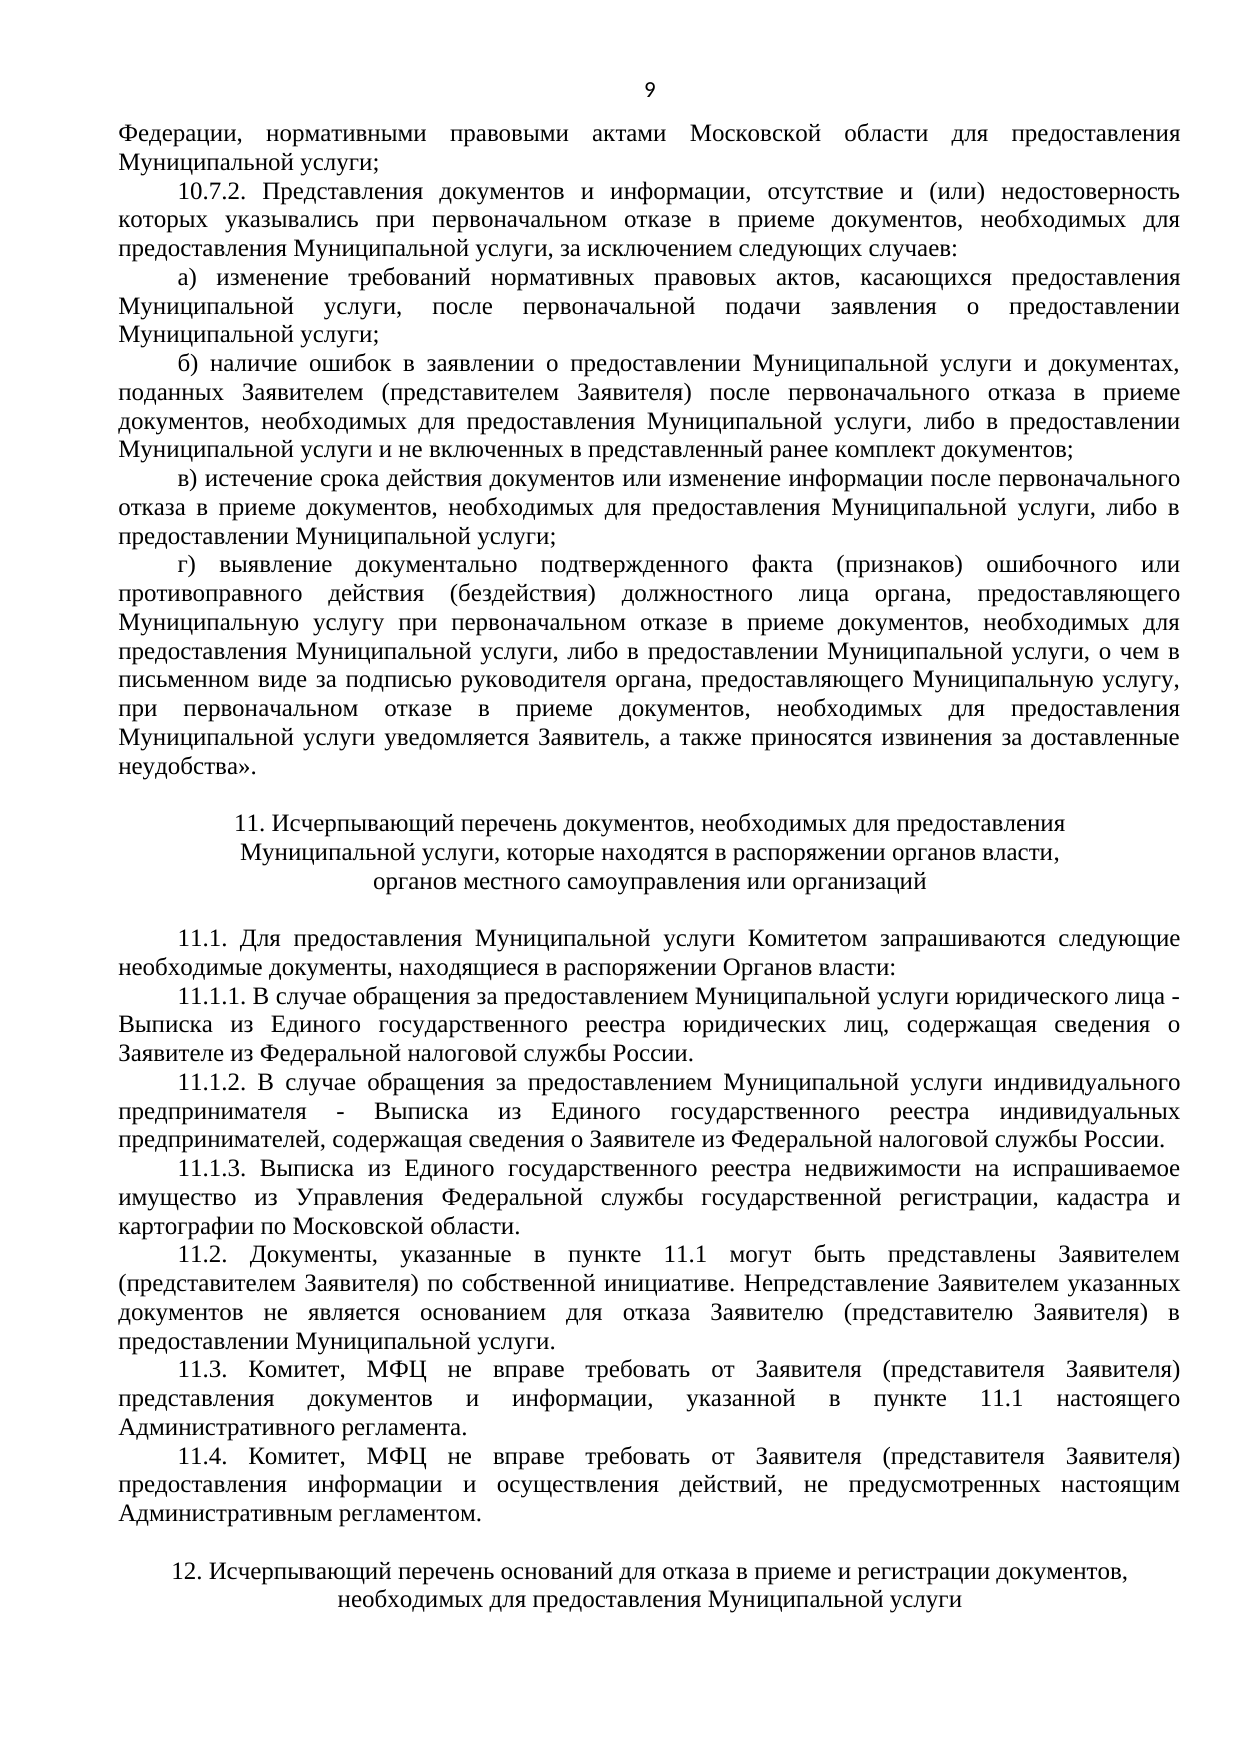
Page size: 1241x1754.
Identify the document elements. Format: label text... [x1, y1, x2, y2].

list 11.1.1. В случае обращения за предоставлением Муниципальной услуги юридического лица - Выписка из Единого государственного реестра юридических лиц, содержащая сведения о Заявителе из Федеральной налоговой службы России. [118, 981, 1181, 1067]
list 11.1.2. В случае обращения за предоставлением Муниципальной услуги индивидуального предпринимателя - Выписка из Единого государственного реестра индивидуальных предпринимателей, содержащая сведения о Заявителе из Федеральной налоговой службы России. [118, 1067, 1181, 1153]
list 11. Исчерпывающий перечень документов, необходимых для предоставления [118, 808, 1181, 837]
list а) изменение требований нормативных правовых актов, касающихся предоставления Муниципальной услуги, после первоначальной подачи заявления о предоставлении Муниципальной услуги; [118, 262, 1181, 348]
list 11.1.3. Выписка из Единого государственного реестра недвижимости на испрашиваемое имущество из Управления Федеральной службы государственной регистрации, кадастра и картографии по Московской области. [118, 1153, 1181, 1239]
list г) выявление документально подтвержденного факта (признаков) ошибочного или противоправного действия (бездействия) должностного лица органа, предоставляющего Муниципальную услугу при первоначальном отказе в приеме документов, необходимых для предоставления Муниципальной услуги, либо в предоставлении Муниципальной услуги, о чем в письменном виде за подписью руководителя органа, предоставляющего Муниципальную услугу, при первоначальном отказе в приеме документов, необходимых для предоставления Муниципальной услуги уведомляется Заявитель, а также приносятся извинения за доставленные неудобства». [118, 549, 1181, 779]
list органов местного самоуправления или организаций [118, 866, 1181, 894]
list 11.1. Для предоставления Муниципальной услуги Комитетом запрашиваются следующие необходимые документы, находящиеся в распоряжении Органов власти: [118, 923, 1181, 981]
list 10.7.2. Представления документов и информации, отсутствие и (или) недостоверность которых указывались при первоначальном отказе в приеме документов, необходимых для предоставления Муниципальной услуги, за исключением следующих случаев: [118, 176, 1181, 262]
list 11.2. Документы, указанные в пункте 11.1 могут быть представлены Заявителем (представителем Заявителя) по собственной инициативе. Непредставление Заявителем указанных документов не является основанием для отказа Заявителю (представителю Заявителя) в предоставлении Муниципальной услуги. [118, 1239, 1181, 1354]
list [118, 118, 1181, 176]
list б) наличие ошибок в заявлении о предоставлении Муниципальной услуги и документах, поданных Заявителем (представителем Заявителя) после первоначального отказа в приеме документов, необходимых для предоставления Муниципальной услуги, либо в предоставлении Муниципальной услуги и не включенных в представленный ранее комплект документов; [118, 348, 1181, 463]
list 11.3. Комитет, МФЦ не вправе требовать от Заявителя (представителя Заявителя) представления документов и информации, указанной в пункте 11.1 настоящего Административного регламента. [118, 1354, 1181, 1441]
list 12. Исчерпывающий перечень оснований для отказа в приеме и регистрации документов, необходимых для предоставления Муниципальной услуги [118, 1556, 1181, 1613]
list 11.4. Комитет, МФЦ не вправе требовать от Заявителя (представителя Заявителя) предоставления информации и осуществления действий, не предусмотренных настоящим Административным регламентом. [118, 1441, 1181, 1527]
list в) истечение срока действия документов или изменение информации после первоначального отказа в приеме документов, необходимых для предоставления Муниципальной услуги, либо в предоставлении Муниципальной услуги; [118, 463, 1181, 549]
list Муниципальной услуги, которые находятся в распоряжении органов власти, [118, 837, 1181, 866]
